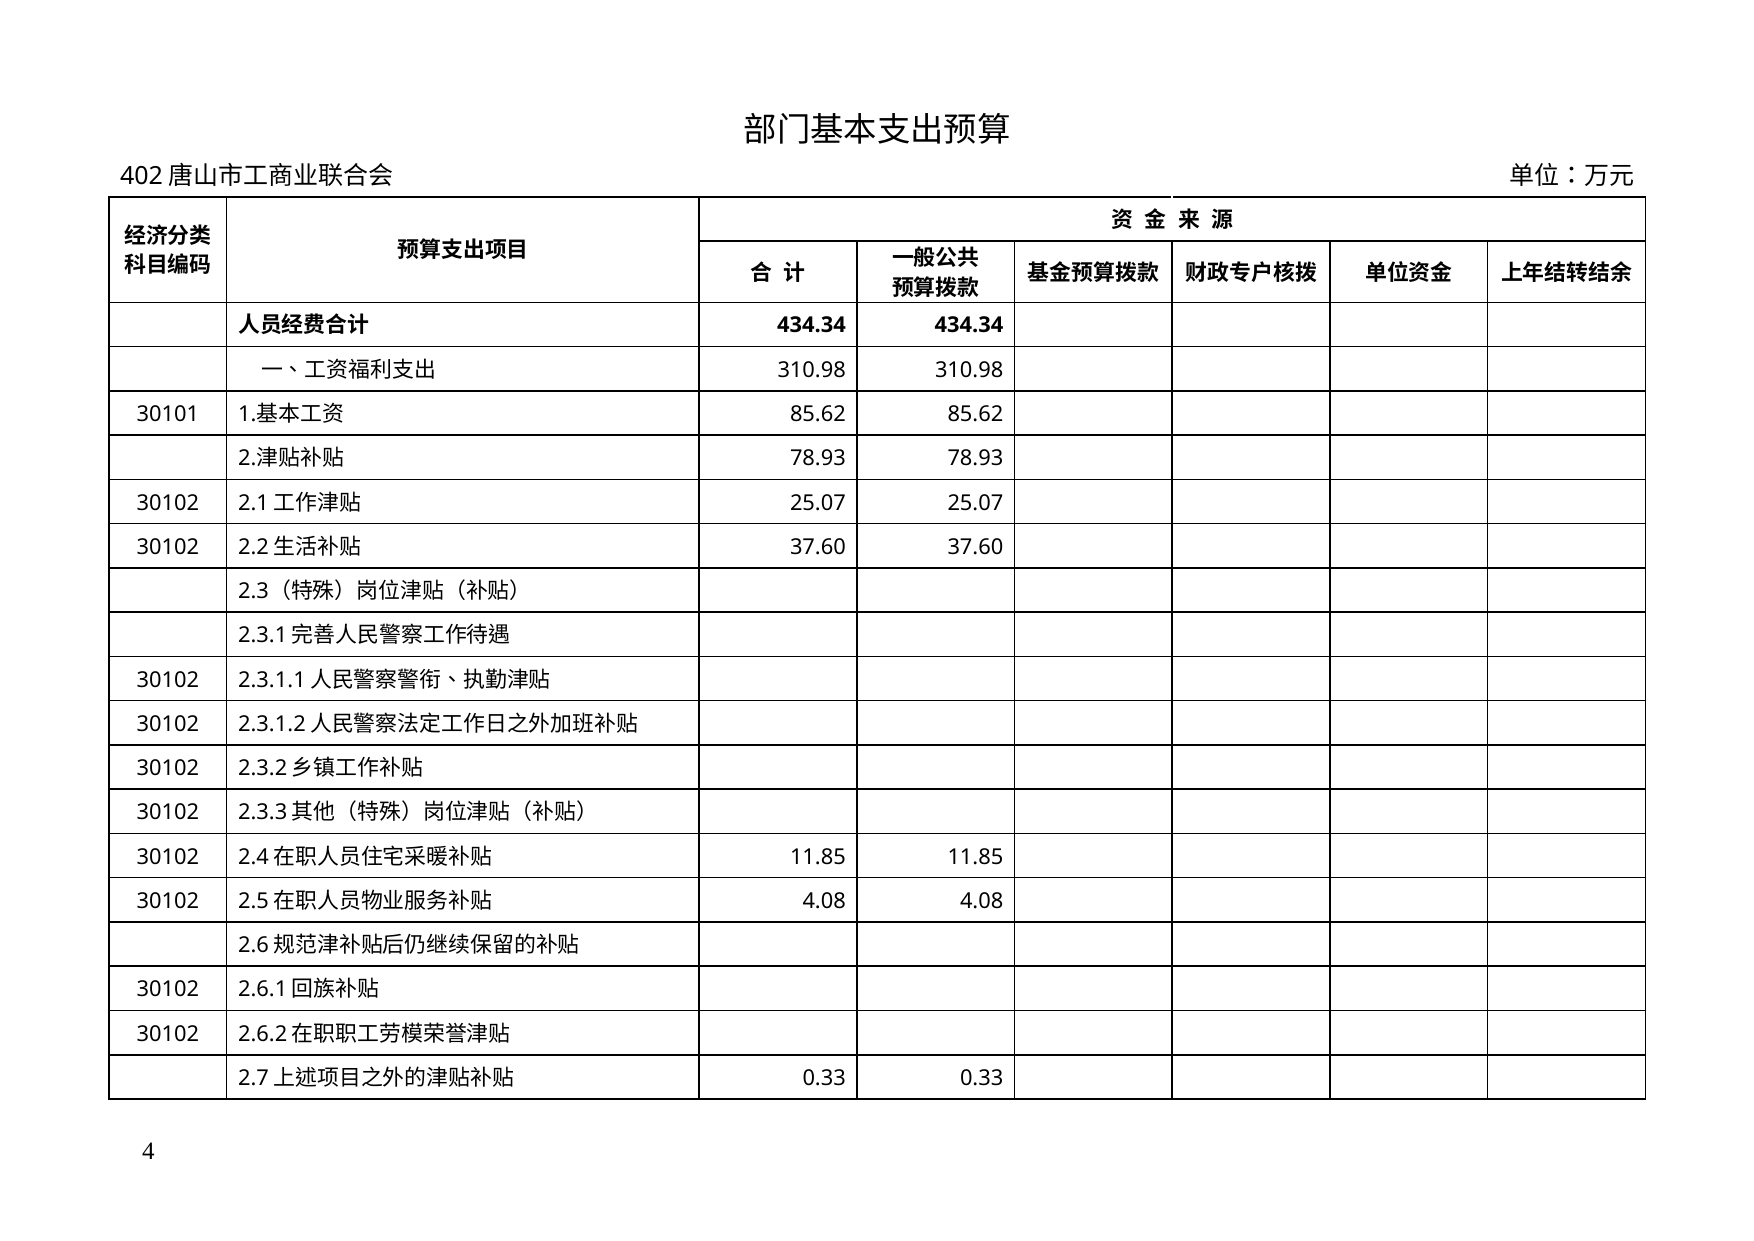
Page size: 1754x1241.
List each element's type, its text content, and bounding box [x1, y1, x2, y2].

table_cell [1015, 1011, 1171, 1054]
table_cell 30102 [110, 834, 226, 877]
table_cell [1015, 967, 1171, 1010]
table_cell [1173, 834, 1329, 877]
table_cell 4.08 [858, 878, 1014, 921]
table_cell 30102 [110, 790, 226, 833]
table_cell [858, 923, 1014, 965]
table_cell [700, 569, 856, 611]
table_cell [1488, 303, 1645, 346]
table_cell 30102 [110, 524, 226, 567]
table_cell 310.98 [700, 347, 856, 390]
table_cell [1173, 790, 1329, 833]
table_cell [858, 790, 1014, 833]
table_cell [1331, 392, 1487, 434]
table_cell [1331, 878, 1487, 921]
table_cell [1331, 923, 1487, 965]
table_cell [858, 657, 1014, 700]
table_cell 434.34 [700, 303, 856, 346]
table_cell [858, 967, 1014, 1010]
table_cell [1173, 613, 1329, 656]
table_cell 4.08 [700, 878, 856, 921]
table_cell [1015, 701, 1171, 744]
table_cell 0.33 [858, 1056, 1014, 1098]
table_cell [1015, 746, 1171, 788]
table_cell 2.3.3其他（特殊）岗位津贴（补贴） [227, 790, 698, 833]
table_cell [110, 347, 226, 390]
table_cell 30102 [110, 480, 226, 523]
table_cell [700, 790, 856, 833]
table_cell 2.4在职人员住宅采暖补贴 [227, 834, 698, 877]
table_cell [1331, 701, 1487, 744]
table_cell 一、工资福利支出 [227, 347, 698, 390]
table_cell 基金预算拨款 [1015, 242, 1171, 301]
table_cell [1331, 303, 1487, 346]
table_cell [1488, 480, 1645, 523]
table_cell [1488, 746, 1645, 788]
table_cell [110, 569, 226, 611]
table_cell [1331, 746, 1487, 788]
table_cell 2.3.1完善人民警察工作待遇 [227, 613, 698, 656]
table_cell [1488, 967, 1645, 1010]
table_cell 资 金 来 源 [700, 198, 1645, 240]
table_cell [1331, 790, 1487, 833]
table_cell [1488, 701, 1645, 744]
table_cell 0.33 [700, 1056, 856, 1098]
table_cell [1015, 923, 1171, 965]
table_cell 2.2生活补贴 [227, 524, 698, 567]
table_cell [700, 613, 856, 656]
table_cell [1015, 347, 1171, 390]
table_cell 85.62 [700, 392, 856, 434]
table_cell 37.60 [858, 524, 1014, 567]
table_cell [858, 613, 1014, 656]
table_cell [1488, 834, 1645, 877]
table_cell [1015, 1056, 1171, 1098]
table_cell [1488, 347, 1645, 390]
table_cell [1015, 657, 1171, 700]
table_cell [858, 569, 1014, 611]
table_cell [1331, 436, 1487, 478]
table_cell 85.62 [858, 392, 1014, 434]
table_cell 经济分类科目编码 [110, 198, 226, 301]
table_cell 30102 [110, 746, 226, 788]
table_cell 2.3.1.1人民警察警衔、执勤津贴 [227, 657, 698, 700]
table_cell [1173, 701, 1329, 744]
table_cell [1173, 480, 1329, 523]
table_cell 预算支出项目 [227, 198, 698, 301]
table_cell 上年结转结余 [1488, 242, 1645, 301]
table_cell 一般公共 预算拨款 [858, 242, 1014, 301]
table_cell 30101 [110, 392, 226, 434]
table_cell [1331, 657, 1487, 700]
table_cell 2.5在职人员物业服务补贴 [227, 878, 698, 921]
table_cell 78.93 [700, 436, 856, 478]
table_cell 30102 [110, 878, 226, 921]
table_cell [1173, 967, 1329, 1010]
table_cell 2.6规范津补贴后仍继续保留的补贴 [227, 923, 698, 965]
table_cell [858, 1011, 1014, 1054]
table_cell 2.3（特殊）岗位津贴（补贴） [227, 569, 698, 611]
table_cell 30102 [110, 701, 226, 744]
table_cell [1488, 436, 1645, 478]
table_cell [1015, 878, 1171, 921]
table_cell 2.7上述项目之外的津贴补贴 [227, 1056, 698, 1098]
table_cell [1015, 569, 1171, 611]
table_cell [700, 1011, 856, 1054]
table_cell 2.3.1.2人民警察法定工作日之外加班补贴 [227, 701, 698, 744]
table_cell [1488, 657, 1645, 700]
table_cell 11.85 [858, 834, 1014, 877]
table_cell [1015, 834, 1171, 877]
table_cell 单位资金 [1331, 242, 1487, 301]
text 部门基本支出预算 [142, 106, 1612, 152]
table_cell [1331, 834, 1487, 877]
table_cell 2.6.1回族补贴 [227, 967, 698, 1010]
table_cell [1331, 1056, 1487, 1098]
table_cell [1015, 613, 1171, 656]
table_cell [1488, 524, 1645, 567]
table_cell [1015, 480, 1171, 523]
table_cell [1331, 1011, 1487, 1054]
table_cell [1015, 790, 1171, 833]
table_cell [1015, 392, 1171, 434]
table_cell [700, 967, 856, 1010]
table_cell [1488, 878, 1645, 921]
table_cell 25.07 [700, 480, 856, 523]
table_cell 25.07 [858, 480, 1014, 523]
table_cell [1331, 347, 1487, 390]
table_cell [1173, 923, 1329, 965]
table_header 单位：万元 [1173, 153, 1645, 196]
table_cell [1173, 657, 1329, 700]
table_cell 财政专户核拨 [1173, 242, 1329, 301]
table_cell [110, 1056, 226, 1098]
table_cell [1173, 1056, 1329, 1098]
table_cell [700, 923, 856, 965]
table_cell [1173, 878, 1329, 921]
table_cell 11.85 [700, 834, 856, 877]
table_cell 30102 [110, 1011, 226, 1054]
table_cell [110, 436, 226, 478]
table_cell 30102 [110, 967, 226, 1010]
table_cell [1488, 1011, 1645, 1054]
table_cell [1015, 524, 1171, 567]
table_cell [1015, 436, 1171, 478]
table_cell [1173, 347, 1329, 390]
table_cell [1173, 436, 1329, 478]
table_cell [1488, 392, 1645, 434]
table_cell 2.1工作津贴 [227, 480, 698, 523]
table_cell [700, 746, 856, 788]
table_cell 合 计 [700, 242, 856, 301]
table_cell [110, 613, 226, 656]
table_cell [700, 701, 856, 744]
table_cell [1488, 923, 1645, 965]
table_cell [1015, 303, 1171, 346]
table_cell [858, 746, 1014, 788]
table_cell [1173, 746, 1329, 788]
table_cell [1173, 392, 1329, 434]
table_cell 30102 [110, 657, 226, 700]
table_cell [1173, 524, 1329, 567]
table_cell 1.基本工资 [227, 392, 698, 434]
table_cell 434.34 [858, 303, 1014, 346]
table_cell [110, 303, 226, 346]
table_cell [1488, 1056, 1645, 1098]
table_cell [1488, 569, 1645, 611]
table_cell 2.津贴补贴 [227, 436, 698, 478]
table_cell [858, 701, 1014, 744]
table_header 402唐山市工商业联合会 [110, 153, 1171, 196]
table_cell [1173, 1011, 1329, 1054]
table_cell 78.93 [858, 436, 1014, 478]
table_cell 人员经费合计 [227, 303, 698, 346]
table_cell [1488, 613, 1645, 656]
table_cell [700, 657, 856, 700]
table_cell [1173, 303, 1329, 346]
table_cell [1331, 613, 1487, 656]
table_cell [1331, 569, 1487, 611]
table_cell 37.60 [700, 524, 856, 567]
table_cell 2.6.2在职职工劳模荣誉津贴 [227, 1011, 698, 1054]
table_cell 2.3.2乡镇工作补贴 [227, 746, 698, 788]
table_cell 310.98 [858, 347, 1014, 390]
table_cell [1488, 790, 1645, 833]
table_cell [1173, 569, 1329, 611]
table_cell [1331, 480, 1487, 523]
table_cell [1331, 967, 1487, 1010]
table_cell [110, 923, 226, 965]
table_cell [1331, 524, 1487, 567]
